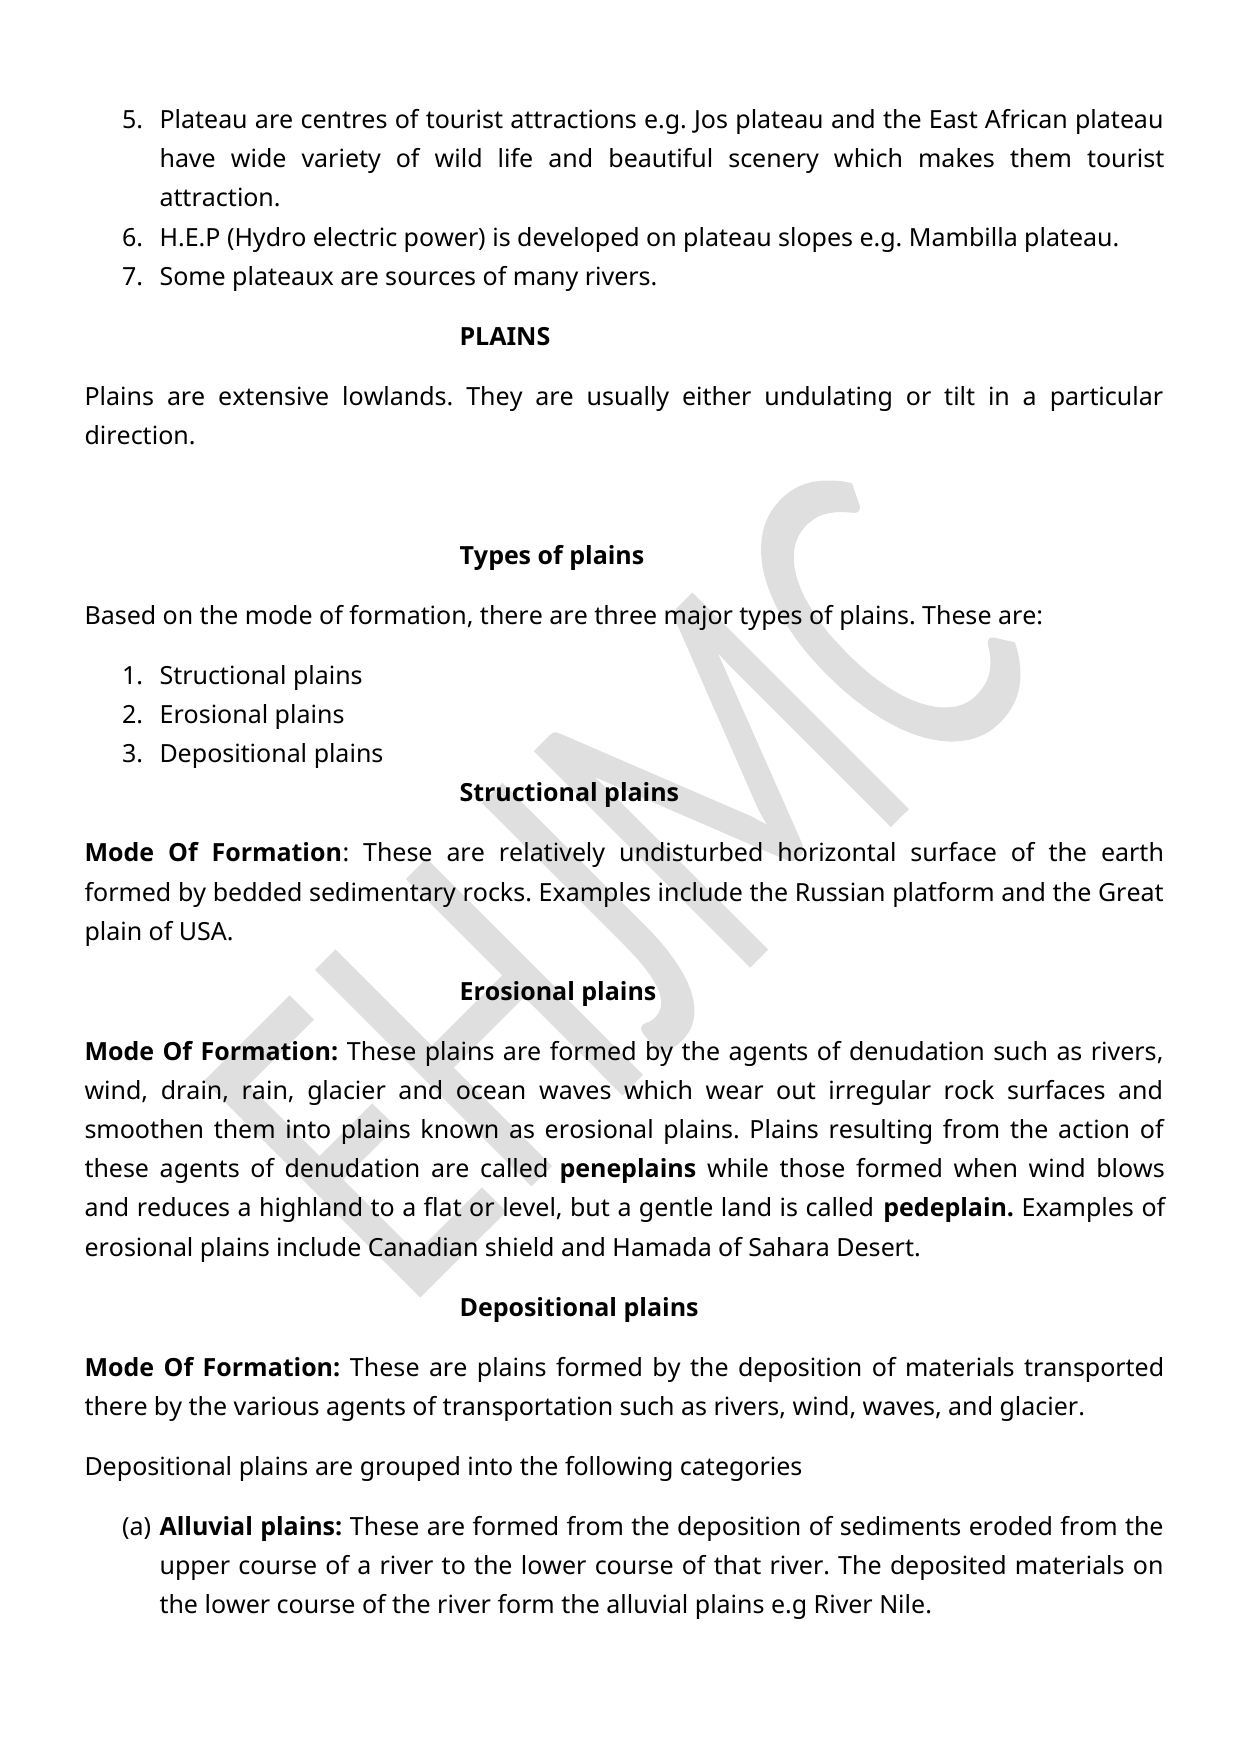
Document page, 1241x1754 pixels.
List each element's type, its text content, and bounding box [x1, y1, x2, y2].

text Mode Of Formation: These plains are formed by the agents of denudation such as rivers, wind, drain, rain, glacier and ocean waves which wear out irregular rock surfaces and smoothen them into plains known as erosional plains. Plains resulting from the action of these agents of denudation are called peneplains while those formed when wind blows and reduces a highland to a flat or level, but a gentle land is called pedeplain. Examples of erosional plains include Canadian shield and Hamada of Sahara Desert. [84, 1033, 1165, 1263]
list Alluvial plains: These are formed from the deposition of sediments eroded from the upper course of a river to the lower course of that river. The deposited materials on the lower course of the river form the alluvial plains e.g River Nile. [122, 1508, 1165, 1621]
list H.E.P (Hydro electric power) is developed on plateau slopes e.g. Mambilla plateau. [122, 219, 1165, 253]
list Depositional plains [122, 736, 1165, 770]
list Some plateaux are sources of many rivers. [122, 258, 1165, 292]
text Types of plains [459, 538, 1165, 572]
text Mode Of Formation: These are relatively undisturbed horizontal surface of the earth formed by bedded sedimentary rocks. Examples include the Russian platform and the Great plain of USA. [84, 835, 1165, 947]
text Mode Of Formation: These are plains formed by the deposition of materials transported there by the various agents of transportation such as rivers, wind, waves, and glacier. [84, 1349, 1165, 1422]
text Depositional plains are grouped into the following categories [84, 1448, 1165, 1482]
text Based on the mode of formation, there are three major types of plains. These are: [84, 598, 1165, 632]
text PLAINS [384, 318, 1165, 352]
list Plateau are centres of tourist attractions e.g. Jos plateau and the East African plateau have wide variety of wild life and beautiful scenery which makes them tourist attraction. [122, 102, 1165, 214]
list Erosional plains [122, 697, 1165, 731]
text Plains are extensive lowlands. They are usually either undulating or tilt in a particular direction. [84, 378, 1165, 452]
list Structional plains [384, 775, 1165, 809]
text Depositional plains [384, 1289, 1165, 1323]
list Structional plains [122, 658, 1165, 692]
text Erosional plains [384, 973, 1165, 1007]
